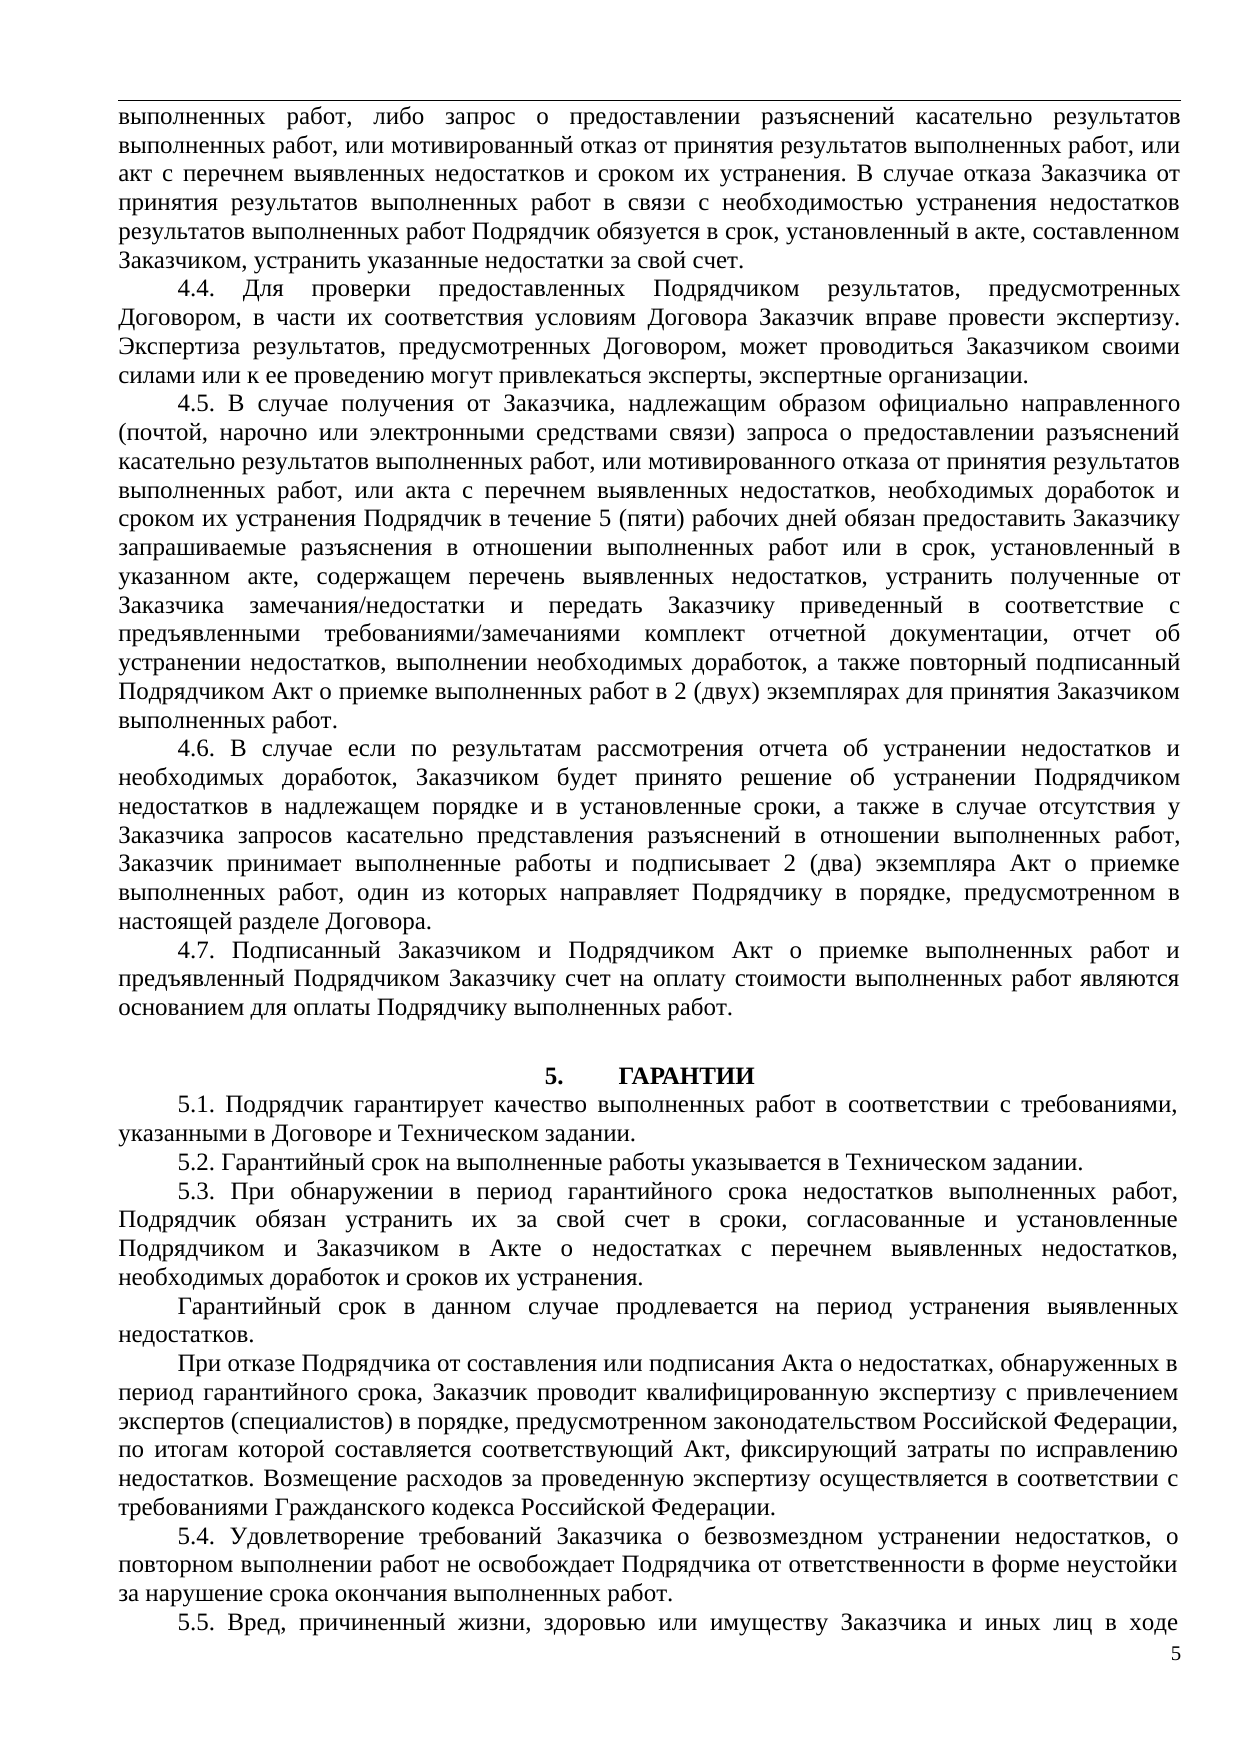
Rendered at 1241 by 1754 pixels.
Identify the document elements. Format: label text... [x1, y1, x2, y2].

text 4.7. Подписанный Заказчиком и Подрядчиком Акт о приемке выполненных работ и предъявленный Подрядчиком Заказчику счет на оплату стоимости выполненных работ являются основанием для оплаты Подрядчику выполненных работ. [118, 935, 1181, 1021]
text 5.3. При обнаружении в период гарантийного срока недостатков выполненных работ, Подрядчик обязан устранить их за свой счет в сроки, согласованные и установленные Подрядчиком и Заказчиком в Акте о недостатках с перечнем выявленных недостатков, необходимых доработок и сроков их устранения. [118, 1176, 1179, 1291]
list ГАРАНТИИ [118, 1061, 1181, 1089]
text 5.1. Подрядчик гарантирует качество выполненных работ в соответствии с требованиями, указанными в Договоре и Техническом задании. [118, 1089, 1179, 1147]
text 5.2. Гарантийный срок на выполненные работы указывается в Техническом задании. [118, 1147, 1179, 1176]
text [118, 101, 1181, 273]
text 4.6. В случае если по результатам рассмотрения отчета об устранении недостатков и необходимых доработок, Заказчиком будет принято решение об устранении Подрядчиком недостатков в надлежащем порядке и в установленные сроки, а также в случае отсутствия у Заказчика запросов касательно представления разъяснений в отношении выполненных работ, Заказчик принимает выполненные работы и подписывает 2 (два) экземпляра Акт о приемке выполненных работ, один из которых направляет Подрядчику в порядке, предусмотренном в настоящей разделе Договора. [118, 733, 1181, 935]
text При отказе Подрядчика от составления или подписания Акта о недостатках, обнаруженных в период гарантийного срока, Заказчик проводит квалифицированную экспертизу с привлечением экспертов (специалистов) в порядке, предусмотренном законодательством Российской Федерации, по итогам которой составляется соответствующий Акт, фиксирующий затраты по исправлению недостатков. Возмещение расходов за проведенную экспертизу осуществляется в соответствии с требованиями Гражданского кодекса Российской Федерации. [118, 1348, 1179, 1521]
text 4.4. Для проверки предоставленных Подрядчиком результатов, предусмотренных Договором, в части их соответствия условиям Договора Заказчик вправе провести экспертизу. Экспертиза результатов, предусмотренных Договором, может проводиться Заказчиком своими силами или к ее проведению могут привлекаться эксперты, экспертные организации. [118, 273, 1181, 388]
text Гарантийный срок в данном случае продлевается на период устранения выявленных недостатков. [118, 1291, 1179, 1348]
text 5.4. Удовлетворение требований Заказчика о безвозмездном устранении недостатков, о повторном выполнении работ не освобождает Подрядчика от ответственности в форме неустойки за нарушение срока окончания выполненных работ. [118, 1521, 1179, 1607]
text 4.5. В случае получения от Заказчика, надлежащим образом официально направленного (почтой, нарочно или электронными средствами связи) запроса о предоставлении разъяснений касательно результатов выполненных работ, или мотивированного отказа от принятия результатов выполненных работ, или акта с перечнем выявленных недостатков, необходимых доработок и сроком их устранения Подрядчик в течение 5 (пяти) рабочих дней обязан предоставить Заказчику запрашиваемые разъяснения в отношении выполненных работ или в срок, установленный в указанном акте, содержащем перечень выявленных недостатков, устранить полученные от Заказчика замечания/недостатки и передать Заказчику приведенный в соответствие с предъявленными требованиями/замечаниями комплект отчетной документации, отчет об устранении недостатков, выполнении необходимых доработок, а также повторный подписанный Подрядчиком Акт о приемке выполненных работ в 2 (двух) экземплярах для принятия Заказчиком выполненных работ. [118, 388, 1181, 733]
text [118, 1607, 1179, 1636]
